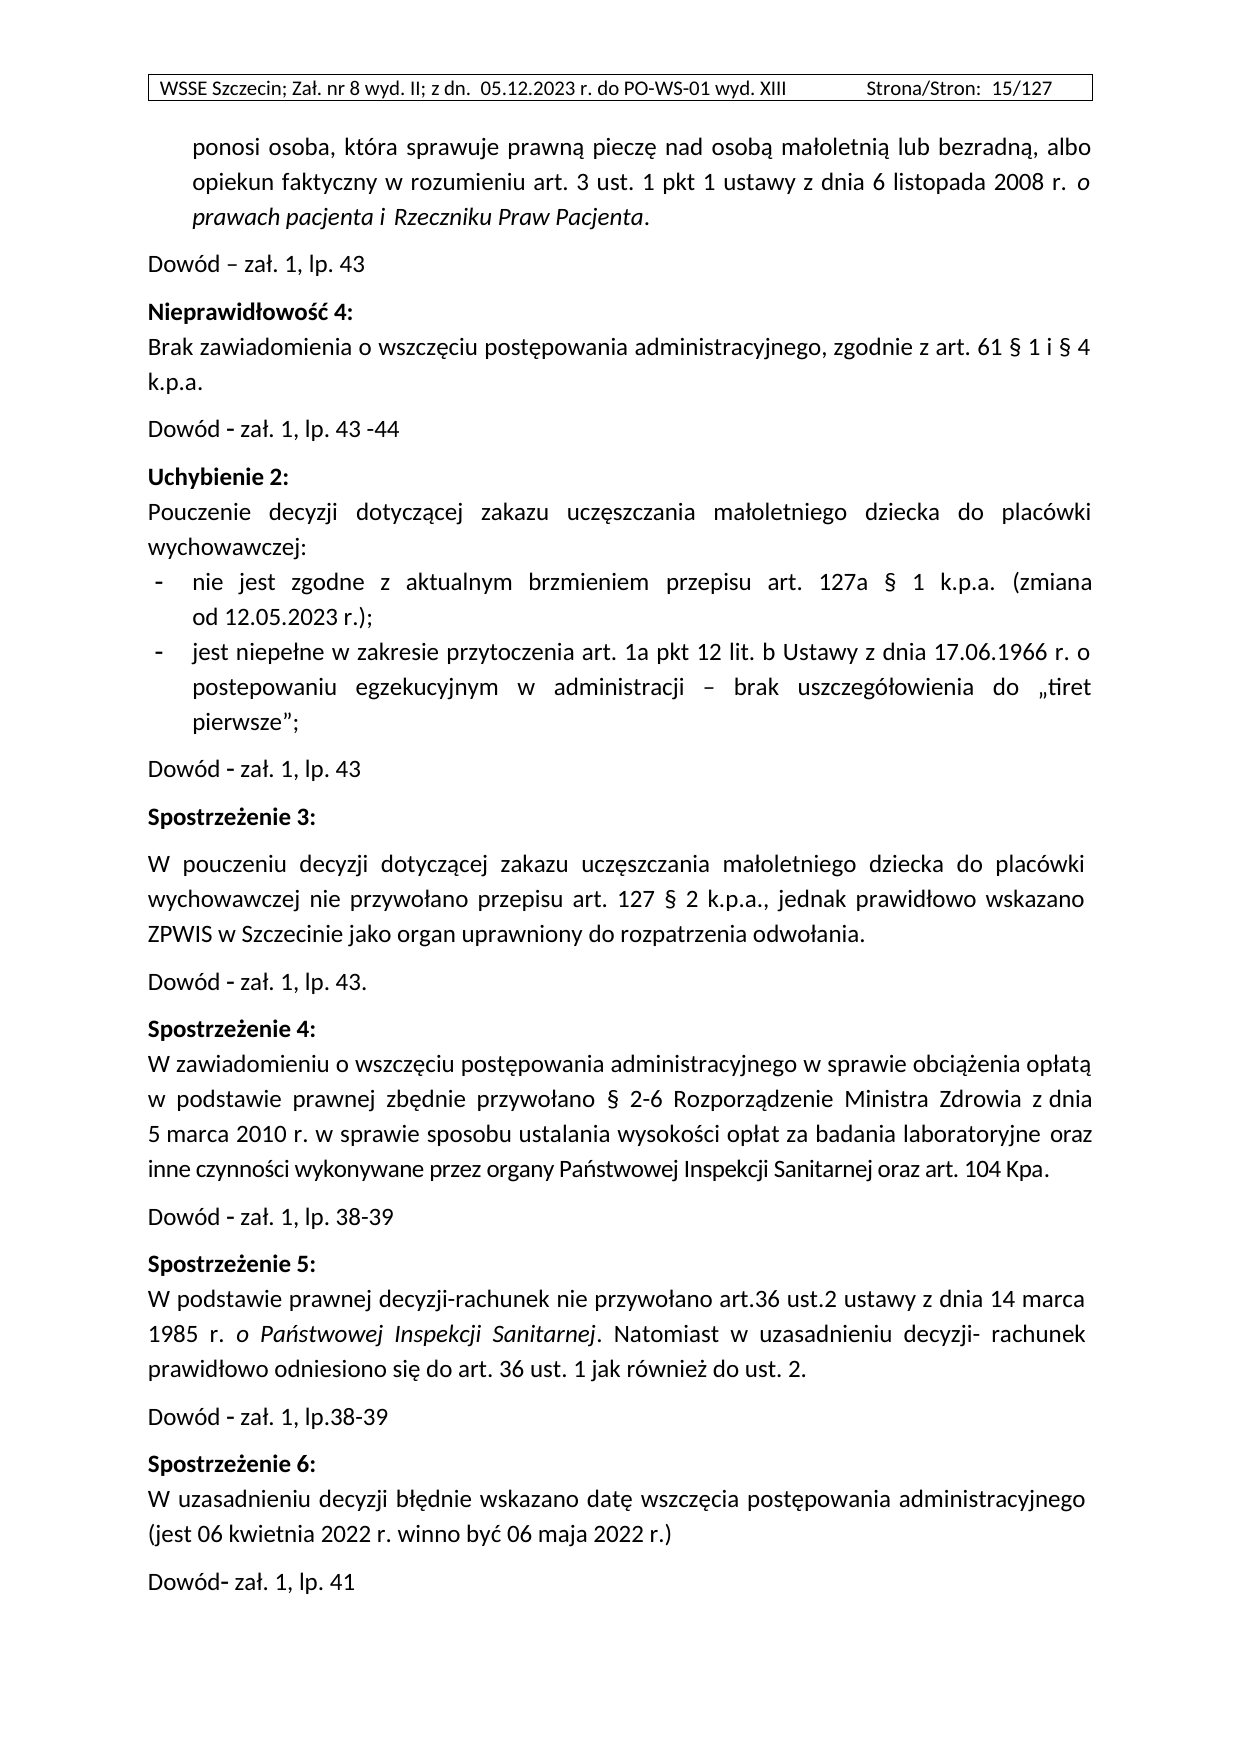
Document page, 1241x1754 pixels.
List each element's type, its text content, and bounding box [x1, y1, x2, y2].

subtitle W zawiadomieniu o wszczęciu postępowania administracyjnego w sprawie obciążenia opłatą w podstawie prawnej zbędnie przywołano § 2-6 Rozporządzenie Ministra Zdrowia z dnia 5 marca 2010 r. w sprawie sposobu ustalania wysokości opłat za badania laboratoryjne oraz inne czynności wykonywane przez organy Państwowej Inspekcji Sanitarnej oraz art. 104 Kpa. [148, 1048, 1092, 1184]
text Brak zawiadomienia o wszczęciu postępowania administracyjnego, zgodnie z art. 61 § 1 i § 4 k.p.a. [148, 331, 1092, 397]
text Dowód zał. 1, lp. 38-39 [148, 1201, 1087, 1232]
text W podstawie prawnej decyzji-rachunek nie przywołano art.36 ust.2 ustawy z dnia 14 marca 1985 r. o Państwowej Inspekcji Sanitarnej. Natomiast w uzasadnieniu decyzji- rachunek prawidłowo odniesiono się do art. 36 ust. 1 jak również do ust. 2. [148, 1283, 1087, 1384]
text Uchybienie 2: [148, 461, 1092, 492]
text Dowód – zał. 1, lp. 43 [148, 248, 1092, 279]
text Spostrzeżenie 5: [148, 1248, 1087, 1279]
text W uzasadnieniu decyzji błędnie wskazano datę wszczęcia postępowania administracyjnego (jest 06 kwietnia 2022 r. winno być 06 maja 2022 r.) [148, 1483, 1087, 1549]
text Spostrzeżenie 3: [148, 801, 1087, 832]
list jest niepełne w zakresie przytoczenia art. 1a pkt 12 lit. b Ustawy z dnia 17.06.1966 r. o postepowaniu egzekucyjnym w administracji – brak uszczegółowienia do „tiret pierwsze”; [154, 636, 1092, 737]
text W pouczeniu decyzji dotyczącej zakazu uczęszczania małoletniego dziecka do placówki wychowawczej nie przywołano przepisu art. 127 § 2 k.p.a., jednak prawidłowo wskazano ZPWIS w Szczecinie jako organ uprawniony do rozpatrzenia odwołania. [148, 848, 1087, 949]
text Spostrzeżenie 6: [148, 1448, 1087, 1479]
text Dowód zał. 1, lp. 43. [148, 966, 1087, 997]
text Dowód zał. 1, lp. 43 [148, 753, 1087, 784]
text Dowód zał. 1, lp. 43 -44 [148, 413, 1087, 444]
list nie jest zgodne z aktualnym brzmieniem przepisu art. 127a § 1 k.p.a. (zmiana od 12.05.2023 r.); [154, 566, 1092, 632]
text Dowód zał. 1, lp. 41 [148, 1566, 1087, 1597]
text Pouczenie decyzji dotyczącej zakazu uczęszczania małoletniego dziecka do placówki wychowawczej: [148, 496, 1092, 562]
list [154, 131, 1092, 232]
text Spostrzeżenie 4: [148, 1013, 1087, 1044]
text Dowód zał. 1, lp.38-39 [148, 1401, 1087, 1432]
text Nieprawidłowość 4: [148, 296, 1092, 327]
